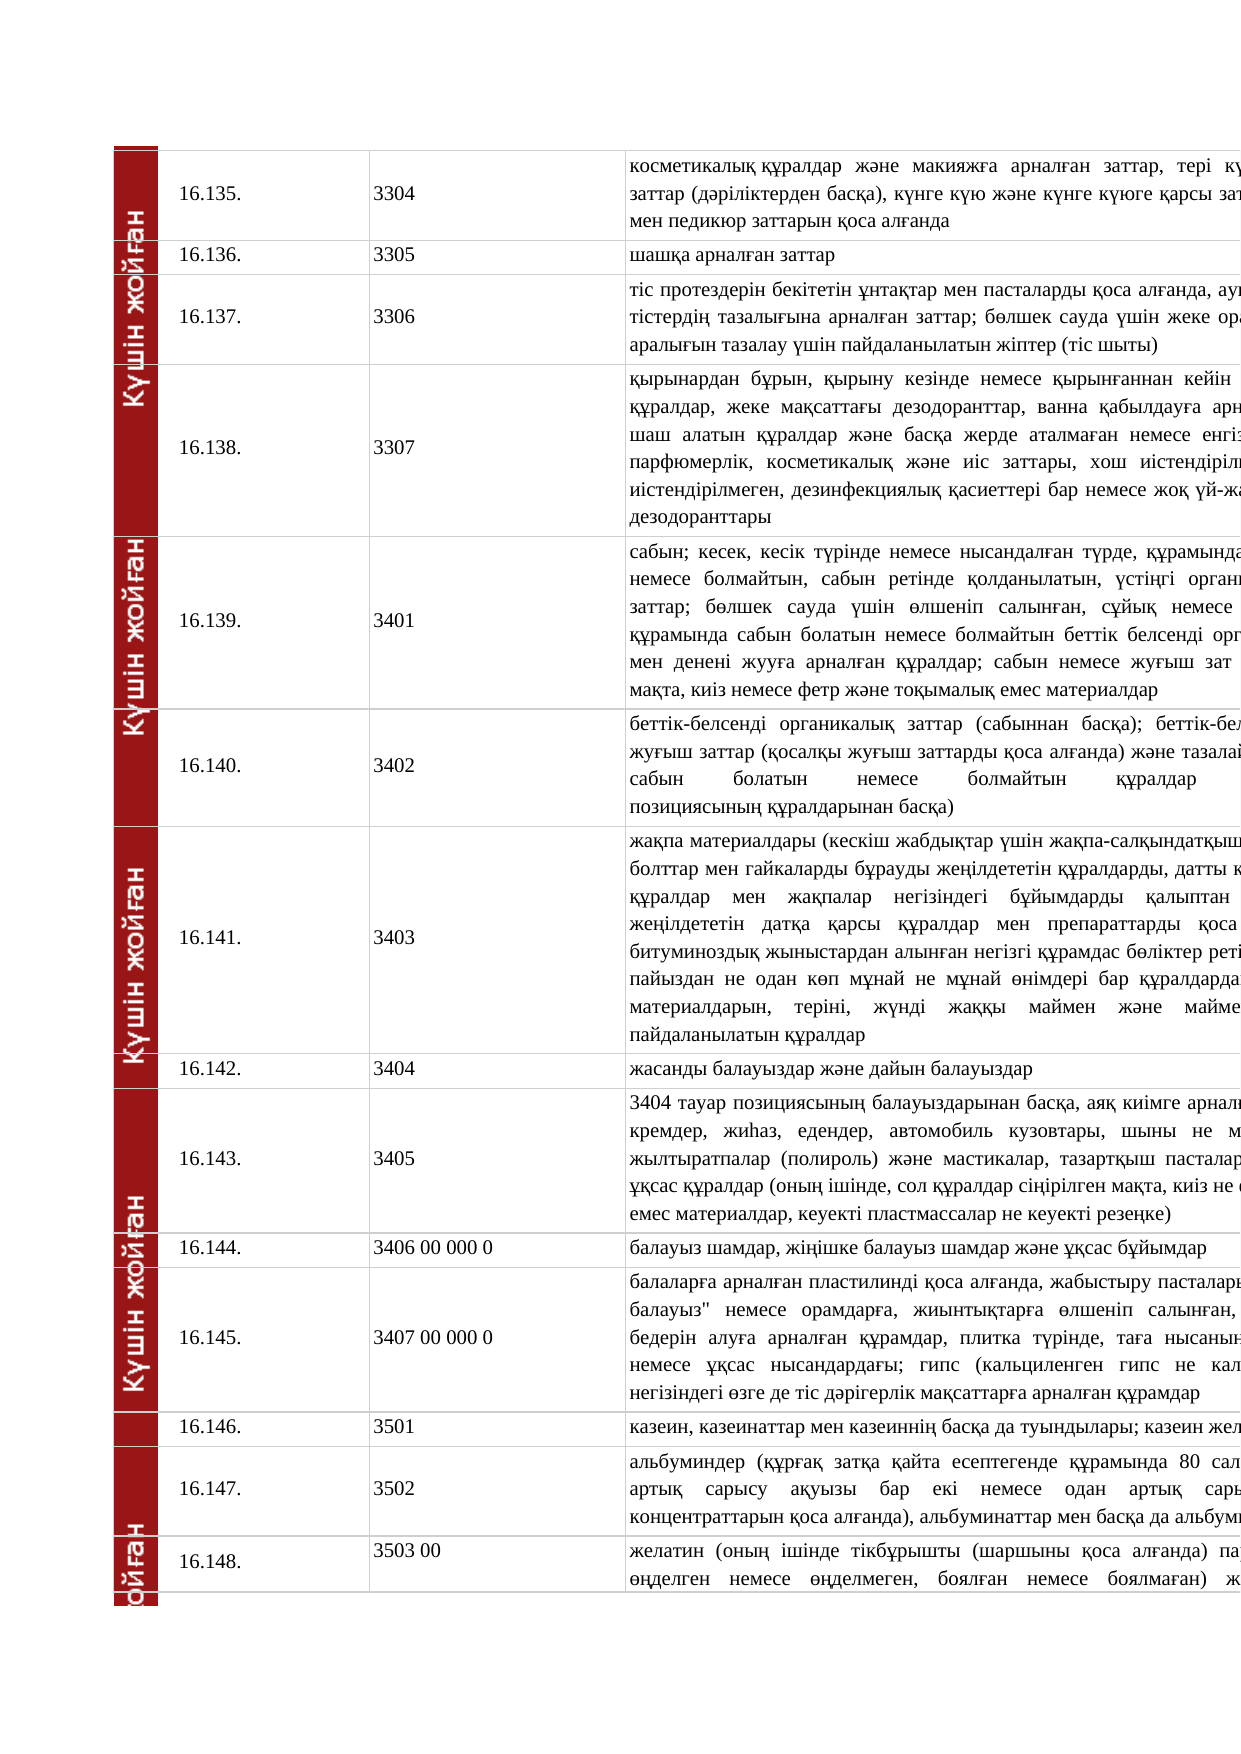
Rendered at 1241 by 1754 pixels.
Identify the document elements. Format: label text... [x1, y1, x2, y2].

table_cell балауыз шамдар, жiңiшке балауыз шамдар және ұқсас бұйымдар [626, 1234, 1240, 1267]
table_cell 3501 [370, 1413, 625, 1446]
table_cell 16.140. [114, 710, 369, 826]
table_cell 16.148. [114, 1537, 369, 1591]
table_cell 3404 тауар позициясының балауыздарынан басқа, аяқ киiмге арналған ваксалар мен кремдер, жиhаз, едендер, автомобиль кузовтары, шыны не металға арналған жылтыратпалар (полироль) және мастикалар, тазартқыш пасталар, ұнтақтар және ұқсас құралдаp (оның iшiнде, сол құралдар сiңiрiлген мақта, киiз не фетр, тоқымалық емес материалдар, кеуектi пластмассалар не кеуектi резеңке) [626, 1089, 1240, 1232]
table_cell 16.139. [114, 537, 369, 708]
table_cell 16.138. [114, 365, 369, 536]
table_cell 3401 [370, 537, 625, 708]
table_cell қырынардан бұрын, қырыну кезiнде немесе қырынғаннан кейiн пайдаланылатын құралдар, жеке мақсаттағы дезодоранттар, ванна қабылдауға арналған құрамдар, шаш алатын құралдар және басқа жерде аталмаған немесе енгiзiлмеген өзге де парфюмерлiк, косметикалық және иiс заттары, хош иістендірілген немесе хош иістендірілмеген, дезинфекциялық қасиеттерi бар немесе жоқ үй-жайларға арналған дезодоранттары [626, 365, 1240, 536]
picture [114, 146, 158, 150]
table_cell 3306 [370, 275, 625, 363]
table_cell сабын; кесек, кесiк түрiнде немесе нысандалған түрде, құрамында сабын болатын немесе болмайтын, сабын ретiнде қолданылатын, үстiңгi органикалық белсендi заттар; бөлшек сауда үшiн өлшенiп салынған, сұйық немесе крем түрiндегi, құрамында сабын болатын немесе болмайтын беттiк белсендi органикалық заттар мен дененi жууға арналған құралдар; сабын немесе жуғыш зат сiңiрiлген қағаз, мақта, киiз немесе фетр және тоқымалық емес материалдар [626, 537, 1240, 708]
table_cell 16.136. [114, 241, 369, 274]
table_cell 3304 [370, 151, 625, 239]
table_cell казеин, казеинаттар мен казеиннің басқа да туындылары; казеин желімі [626, 1413, 1240, 1446]
table_cell 3405 [370, 1089, 625, 1232]
table_cell 16.143. [114, 1089, 369, 1232]
table_cell жасанды балауыздар және дайын балауыздар [626, 1054, 1240, 1087]
table_cell беттiк-белсендi органикалық заттар (сабыннан басқа); беттiк-белсендi құралдар, жуғыш заттар (қосалқы жуғыш заттарды қоса алғанда) және тазалайтын, құрамында сабын болатын немесе болмайтын құралдар (3401 тауар позициясының құралдарынан басқа) [626, 710, 1240, 826]
table_cell 3406 00 000 0 [370, 1234, 625, 1267]
table_cell жақпа материалдары (кескiш жабдықтар үшiн жақпа-салқындатқыш эмульсияларды, болттар мен гайкаларды бұрауды жеңiлдететiн құралдарды, датты кетiруге арналған құралдар мен жақпалар негiзiндегi бұйымдарды қалыптан алып шығуды жеңiлдететiн датқа қарсы құралдар мен препараттарды қоса алғанда) және битуминоздық жыныстардан алынған негiзгi құрамдас бөлiктер ретiнде 70 салмақты пайыздан не одан көп мұнай не мұнай өнiмдерi бар құралдардан басқа, тоқыма материалдарын, терiнi, жүндi жаққы маймен және маймен өңдеу үшiн пайдаланылатын құралдар [626, 827, 1240, 1053]
table_cell косметикалық құралдар және макияжға арналған заттар, терi күтiмiне арналған заттар (дәрiлiктерден басқа), күнге күю және күнге күюге қарсы заттарды, маникюр мен педикюр заттарын қоса алғанда [626, 151, 1240, 239]
table_cell тiс протездерiн бекiтетiн ұнтақтар мен пасталарды қоса алғанда, ауыз қуысы немесе тiстердiң тазалығына арналған заттар; бөлшек сауда үшiн жеке орамдағы тiстердiң аралығын тазалау үшiн пайдаланылатын жiптер (тiс шыты) [626, 275, 1240, 363]
picture [114, 1593, 158, 1606]
table_cell 3502 [370, 1447, 625, 1535]
table_cell 16.137. [114, 275, 369, 363]
table_cell 16.145. [114, 1268, 369, 1411]
table_cell 16.146. [114, 1413, 369, 1446]
table_cell 16.141. [114, 827, 369, 1053]
table_cell 3503 00 [370, 1537, 625, 1591]
table_cell балаларға арналған пластилиндi қоса алғанда, жабыстыру пасталары; "тiс дәрiгерлiк балауыз" немесе орамдарға, жиынтықтарға өлшенiп салынған, тiстiң көшiрме бедерiн алуға арналған құрамдар, плитка түрiнде, таға нысанында, кесектердегi немесе ұқсас нысандардағы; гипс (кальциленген гипс не кальций сульфаты) негiзiндегi өзге де тiс дәрiгерлiк мақсаттарға арналған құрамдар [626, 1268, 1240, 1411]
table_cell 3403 [370, 827, 625, 1053]
table_cell 3307 [370, 365, 625, 536]
table_cell 16.144. [114, 1234, 369, 1267]
table_cell 3402 [370, 710, 625, 826]
table_cell шашқа арналған заттар [626, 241, 1240, 274]
table_cell 3305 [370, 241, 625, 274]
table_cell 16.147. [114, 1447, 369, 1535]
table_cell 3407 00 000 0 [370, 1268, 625, 1411]
table_cell 3404 [370, 1054, 625, 1087]
table_cell 16.135. [114, 151, 369, 239]
table_cell 16.142. [114, 1054, 369, 1087]
table_cell альбуминдер (құрғақ затқа қайта есептегенде құрамында 80 салмақты пайыздан артық сарысу ақуызы бар екі немесе одан артық сарысу ақуызының концентраттарын қоса алғанда), альбуминаттар мен басқа да альбумин туындылары [626, 1447, 1240, 1535]
